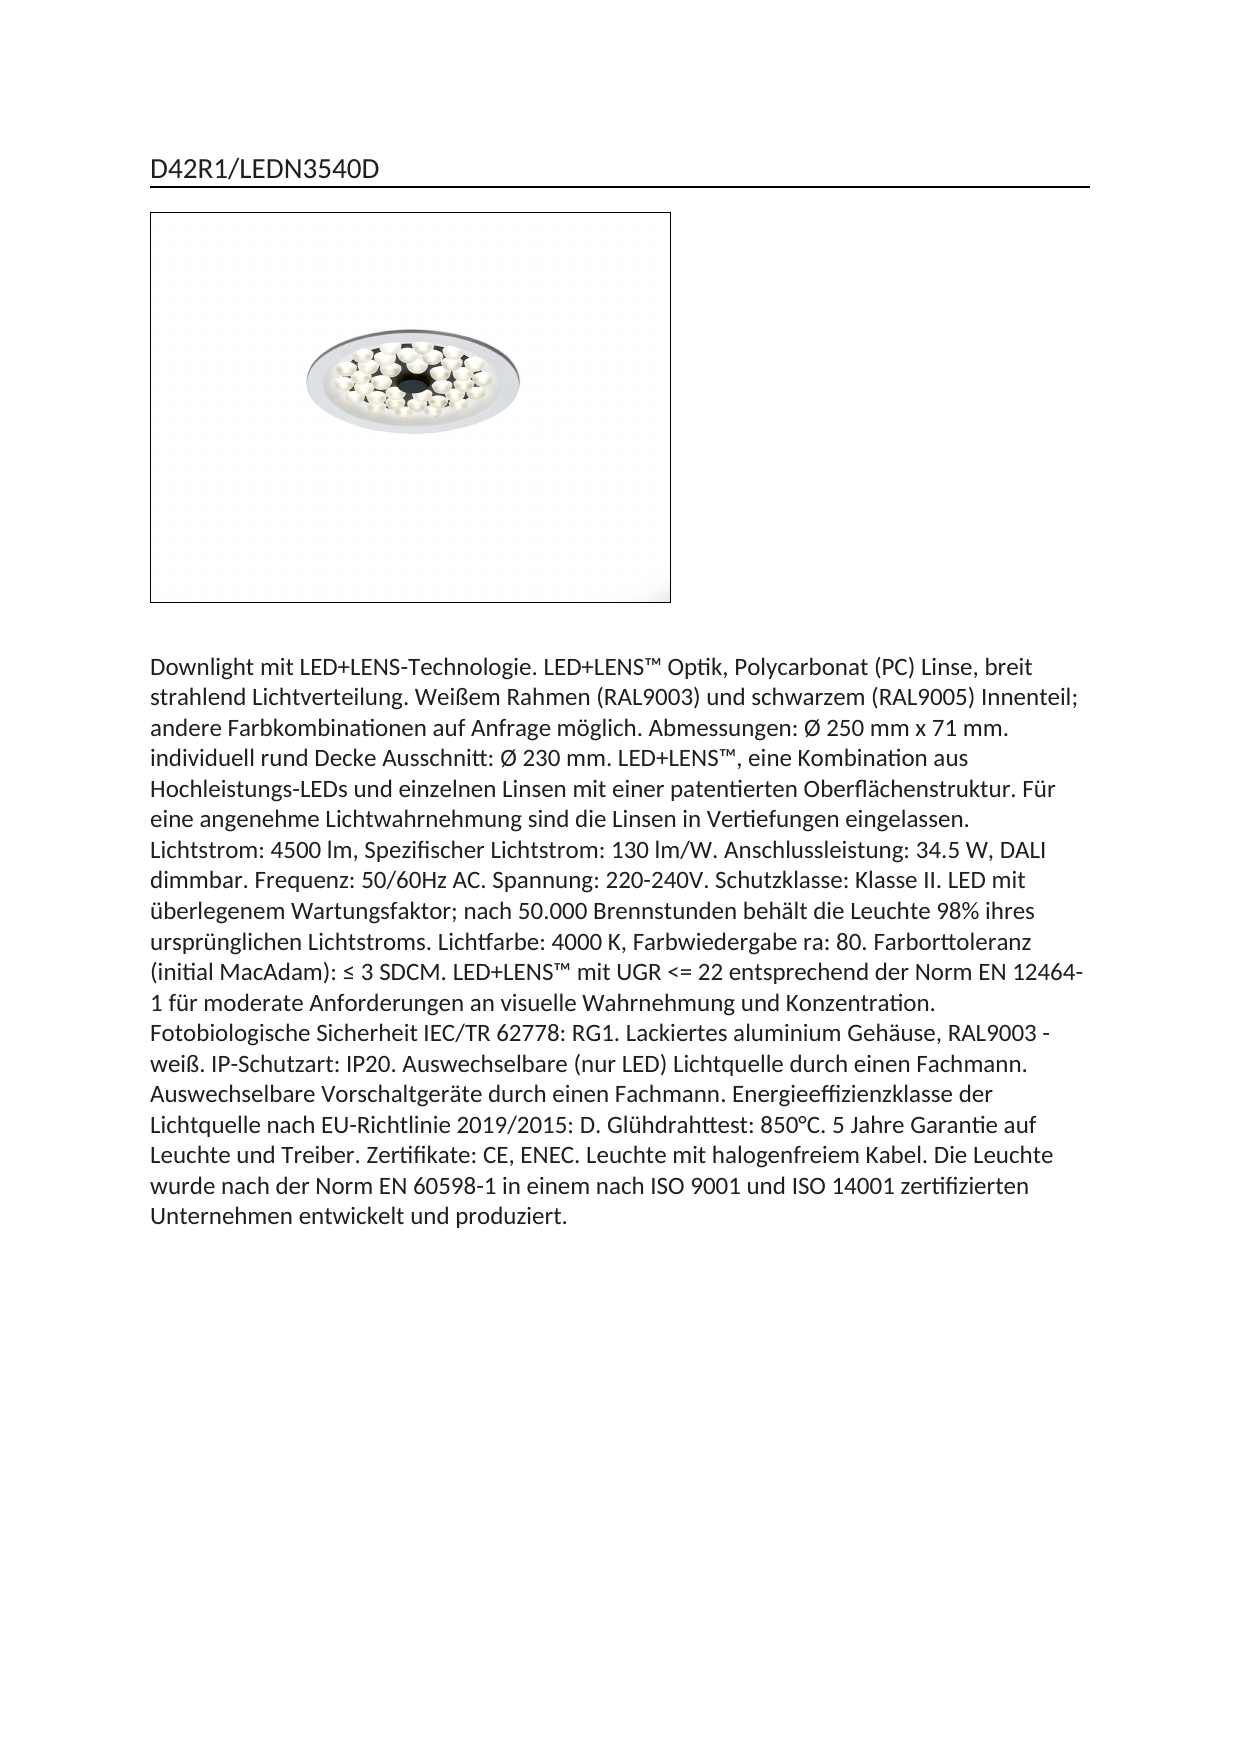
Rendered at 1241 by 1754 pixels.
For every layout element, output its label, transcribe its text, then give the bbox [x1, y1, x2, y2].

text Downlight mit LED+LENS-Technologie. LED+LENS™ Optik, Polycarbonat (PC) Linse, breit strahlend Lichtverteilung. Weißem Rahmen (RAL9003) und schwarzem (RAL9005) Innenteil; andere Farbkombinationen auf Anfrage möglich. Abmessungen: Ø 250 mm x 71 mm. individuell rund Decke Ausschnitt: Ø 230 mm. LED+LENS™, eine Kombination aus Hochleistungs-LEDs und einzelnen Linsen mit einer patentierten Oberflächenstruktur. Für eine angenehme Lichtwahrnehmung sind die Linsen in Vertiefungen eingelassen. Lichtstrom: 4500 lm, Spezifischer Lichtstrom: 130 lm/W. Anschlussleistung: 34.5 W, DALI dimmbar. Frequenz: 50/60Hz AC. Spannung: 220-240V. Schutzklasse: Klasse II. LED mit überlegenem Wartungsfaktor; nach 50.000 Brennstunden behält die Leuchte 98% ihres ursprünglichen Lichtstroms. Lichtfarbe: 4000 K, Farbwiedergabe ra: 80. Farborttoleranz (initial MacAdam): ≤ 3 SDCM. LED+LENS™ mit UGR <= 22 entsprechend der Norm EN 12464-1 für moderate Anforderungen an visuelle Wahrnehmung und Konzentration. Fotobiologische Sicherheit IEC/TR 62778: RG1. Lackiertes aluminium Gehäuse, RAL9003 - weiß. IP-Schutzart: IP20. Auswechselbare (nur LED) Lichtquelle durch einen Fachmann. Auswechselbare Vorschaltgeräte durch einen Fachmann. Energieeffizienzklasse der Lichtquelle nach EU-Richtlinie 2019/2015: D. Glühdrahttest: 850°C. 5 Jahre Garantie auf Leuchte und Treiber. Zertifikate: CE, ENEC. Leuchte mit halogenfreiem Kabel. Die Leuchte wurde nach der Norm EN 60598-1 in einem nach ISO 9001 und ISO 14001 zertifizierten Unternehmen entwickelt und produziert. [150, 651, 1090, 1231]
picture [151, 213, 670, 602]
text D42R1/LEDN3540D [150, 150, 1090, 186]
